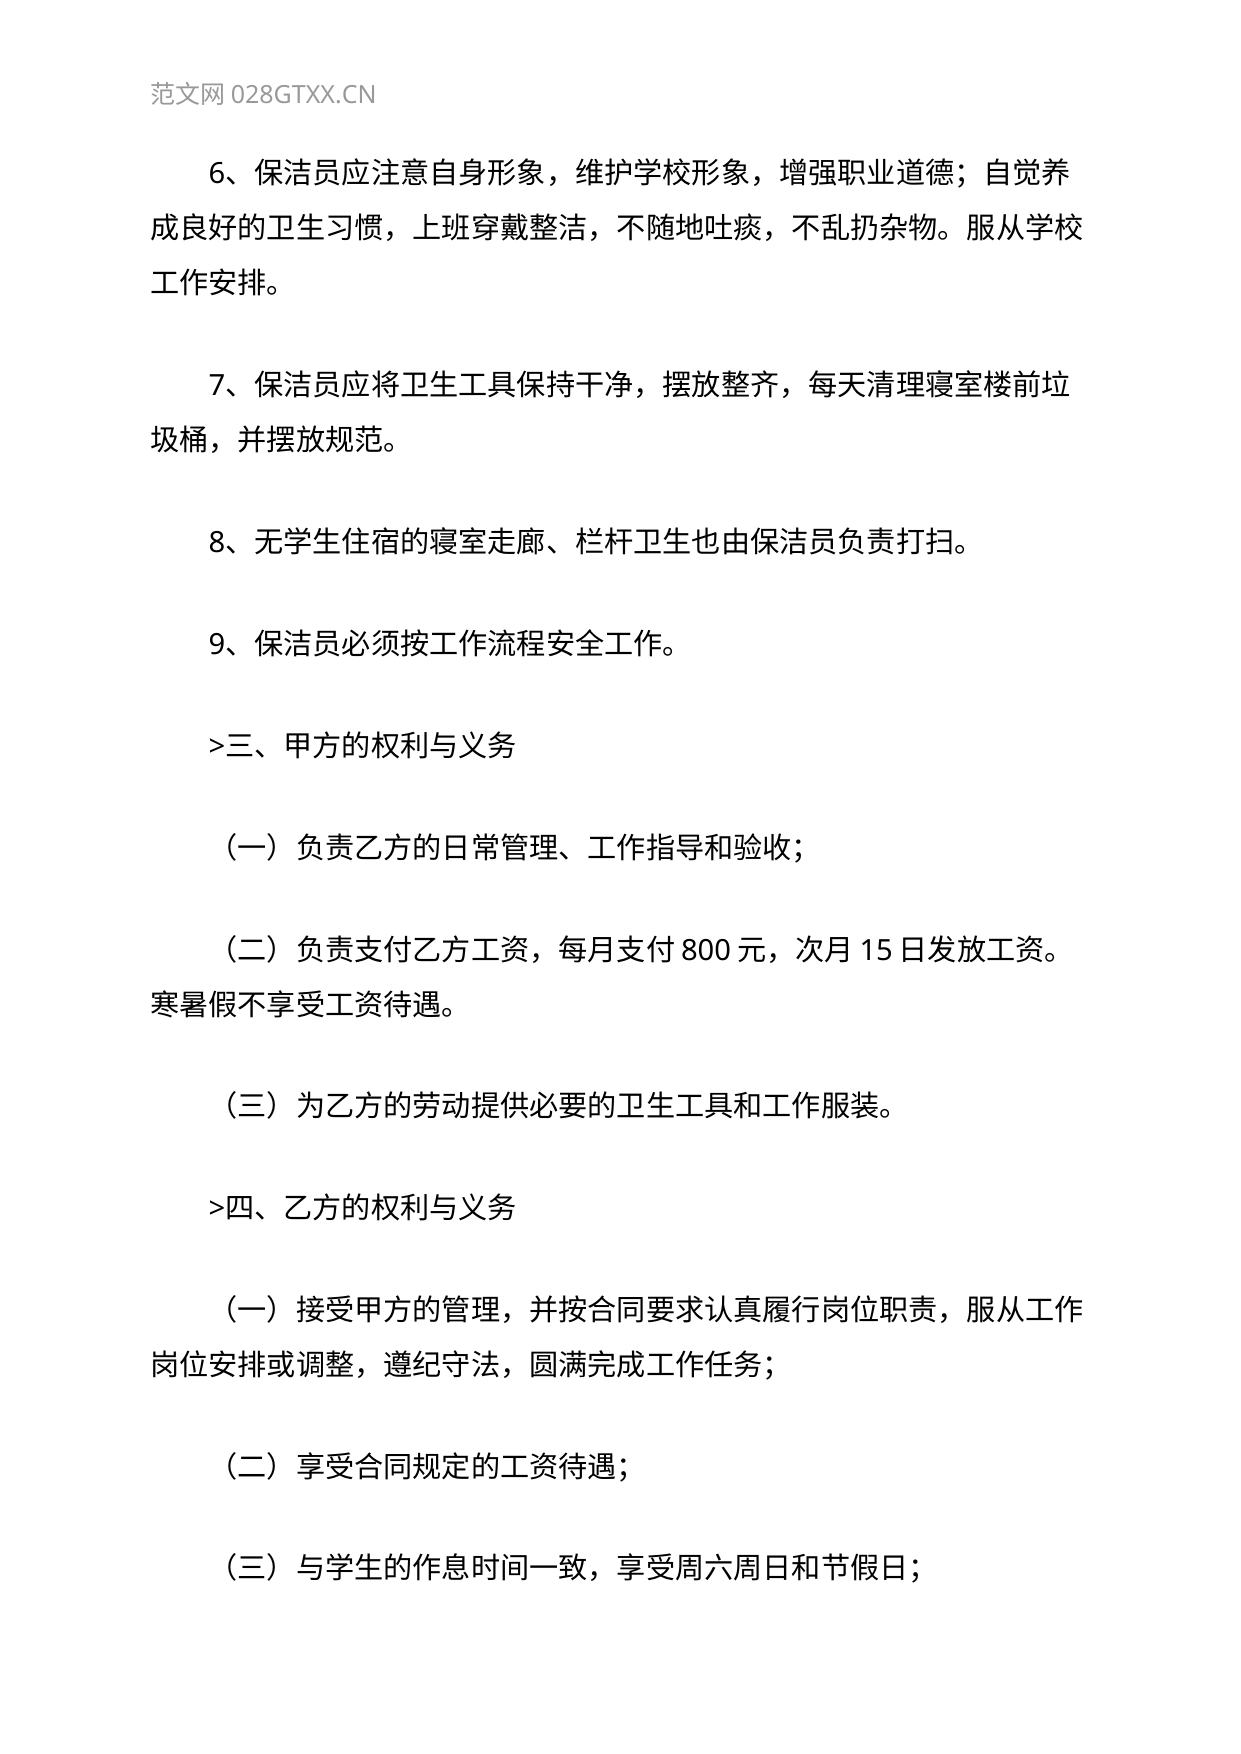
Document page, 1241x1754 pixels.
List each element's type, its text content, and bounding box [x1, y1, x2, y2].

text （二）负责支付乙方工资，每月支付800元，次月15日发放工资。寒暑假不享受工资待遇。 [150, 926, 1090, 1023]
text 8、无学生住宿的寝室走廊、栏杆卫生也由保洁员负责打扫。 [150, 518, 1090, 561]
text >四、乙方的权利与义务 [150, 1185, 1090, 1227]
text 6、保洁员应注意自身形象，维护学校形象，增强职业道德；自觉养成良好的卫生习惯，上班穿戴整洁，不随地吐痰，不乱扔杂物。服从学校工作安排。 [150, 150, 1090, 302]
text 9、保洁员必须按工作流程安全工作。 [150, 620, 1090, 663]
text （一）负责乙方的日常管理、工作指导和验收； [150, 824, 1090, 867]
text >三、甲方的权利与义务 [150, 722, 1090, 765]
text （三）为乙方的劳动提供必要的卫生工具和工作服装。 [150, 1083, 1090, 1125]
text （二）享受合同规定的工资待遇； [150, 1443, 1090, 1486]
text （三）与学生的作息时间一致，享受周六周日和节假日； [150, 1545, 1090, 1587]
text 7、保洁员应将卫生工具保持干净，摆放整齐，每天清理寝室楼前垃圾桶，并摆放规范。 [150, 362, 1090, 459]
text （一）接受甲方的管理，并按合同要求认真履行岗位职责，服从工作岗位安排或调整，遵纪守法，圆满完成工作任务； [150, 1287, 1090, 1384]
